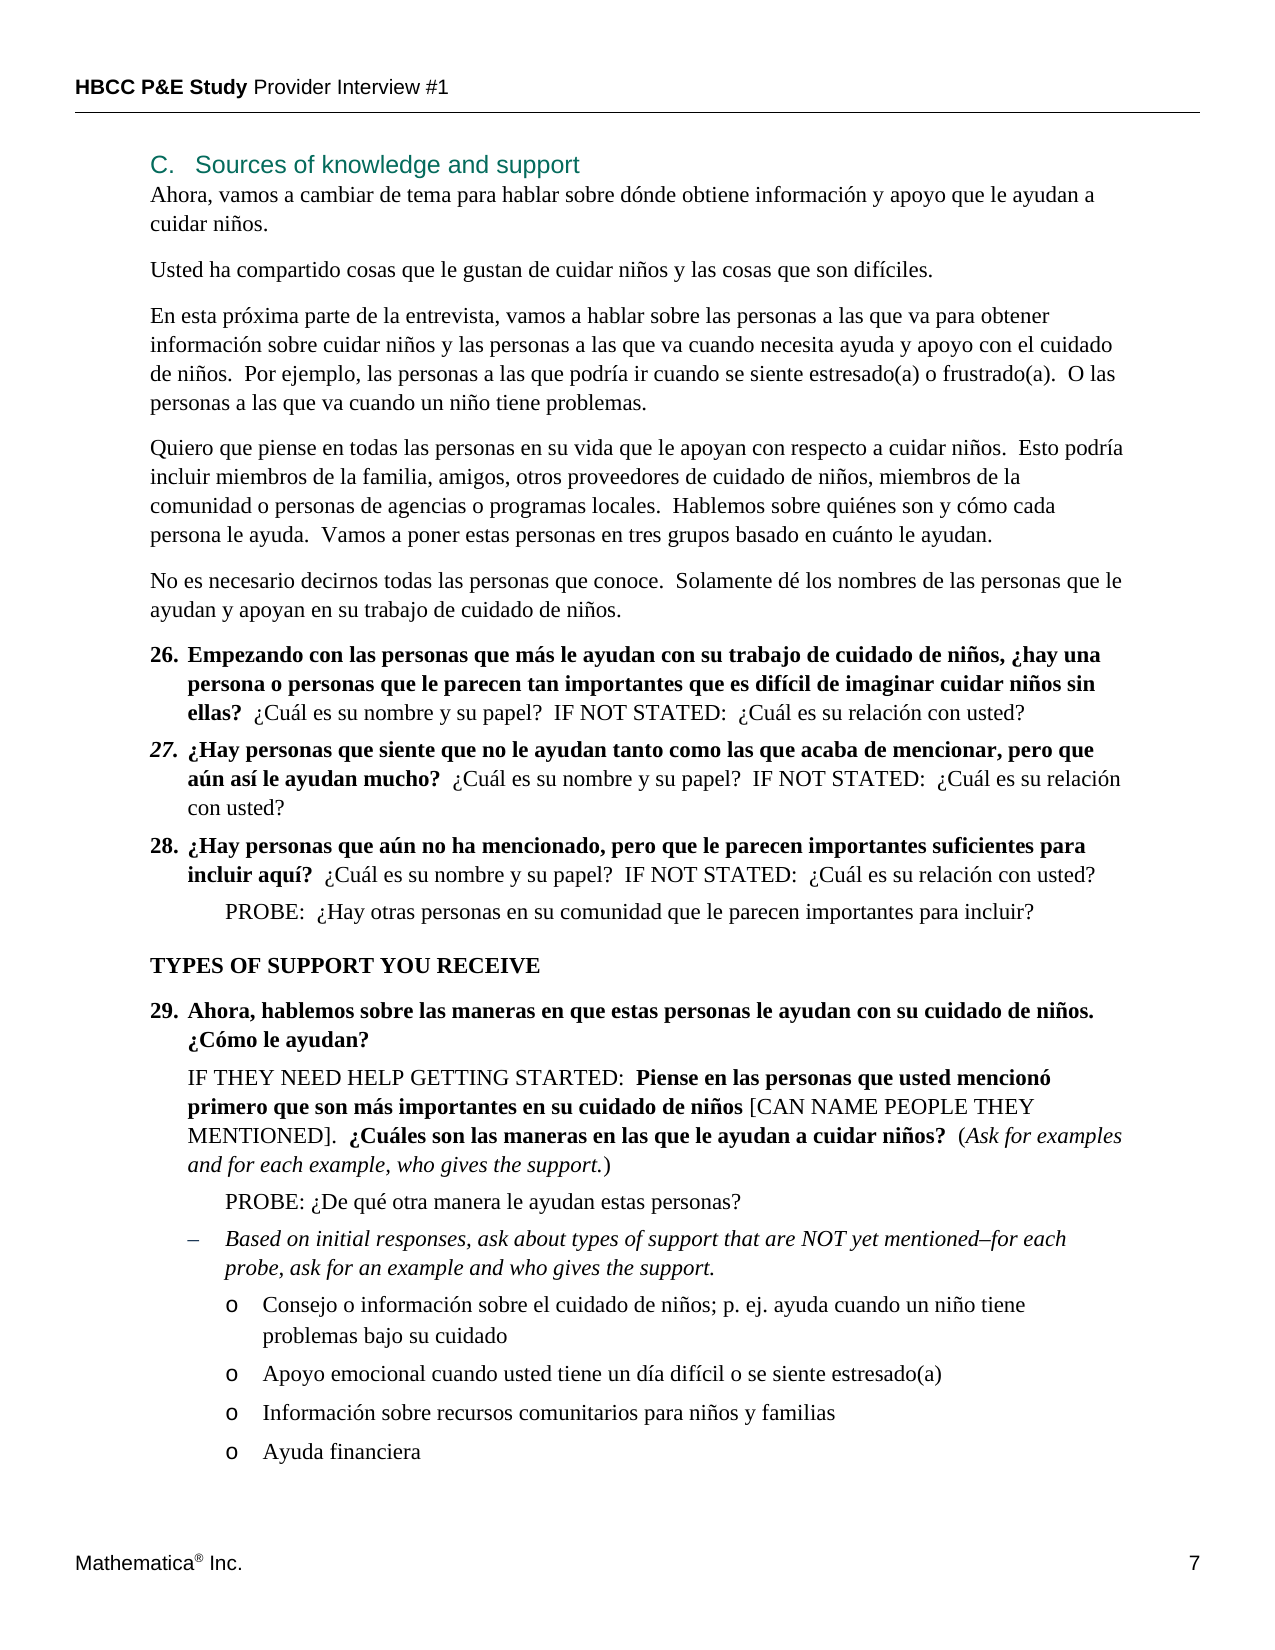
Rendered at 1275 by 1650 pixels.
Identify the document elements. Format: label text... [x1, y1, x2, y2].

text Ahora, vamos a cambiar de tema para hablar sobre dónde obtiene información y apoyo que le ayudan a cuidar niños. [150, 182, 1125, 237]
list IF THEY NEED HELP GETTING STARTED: Piense en las personas que usted mencionó primero que son más importantes en su cuidado de niños [CAN NAME PEOPLE THEY MENTIONED]. ¿Cuáles son las maneras en las que le ayudan a cuidar niños? (Ask for examples and for each example, who gives the support.) [187, 1064, 1125, 1177]
list ¿Hay personas que siente que no le ayudan tanto como las que acaba de mencionar, pero que aún así le ayudan mucho? ¿Cuál es su nombre y su papel? IF NOT STATED: ¿Cuál es su relación con usted? [150, 737, 1125, 821]
list Consejo o información sobre el cuidado de niños; p. ej. ayuda cuando un niño tiene problemas bajo su cuidado [225, 1292, 1125, 1349]
list Ayuda financiera [225, 1438, 1125, 1467]
list Información sobre recursos comunitarios para niños y familias [225, 1399, 1125, 1427]
text Usted ha compartido cosas que le gustan de cuidar niños y las cosas que son difíciles. [150, 256, 1125, 282]
list Ahora, hablemos sobre las maneras en que estas personas le ayudan con su cuidado de niños. ¿Cómo le ayudan? [150, 998, 1125, 1053]
list Based on initial responses, ask about types of support that are NOT yet mentioned–for each probe, ask for an example and who gives the support. [187, 1225, 1125, 1281]
text No es necesario decirnos todas las personas que conoce. Solamente dé los nombres de las personas que le ayudan y apoyan en su trabajo de cuidado de niños. [150, 567, 1125, 622]
list Apoyo emocional cuando usted tiene un día difícil o se siente estresado(a) [225, 1360, 1125, 1388]
list PROBE: ¿De qué otra manera le ayudan estas personas? [225, 1188, 1125, 1214]
text C. Sources of knowledge and support [150, 150, 1125, 179]
list PROBE: ¿Hay otras personas en su comunidad que le parecen importantes para incluir? [225, 898, 1125, 924]
list Empezando con las personas que más le ayudan con su trabajo de cuidado de niños, ¿hay una persona o personas que le parecen tan importantes que es difícil de imaginar cuidar niños sin ellas? ¿Cuál es su nombre y su papel? IF NOT STATED: ¿Cuál es su relación con usted? [150, 641, 1125, 726]
text Quiero que piense en todas las personas en su vida que le apoyan con respecto a cuidar niños. Esto podría incluir miembros de la familia, amigos, otros proveedores de cuidado de niños, miembros de la comunidad o personas de agencias o programas locales. Hablemos sobre quiénes son y cómo cada persona le ayuda. Vamos a poner estas personas en tres grupos basado en cuánto le ayudan. [150, 434, 1125, 547]
list ¿Hay personas que aún no ha mencionado, pero que le parecen importantes suficientes para incluir aquí? ¿Cuál es su nombre y su papel? IF NOT STATED: ¿Cuál es su relación con usted? [150, 832, 1125, 887]
text TYPES OF SUPPORT YOU RECEIVE [150, 952, 1125, 978]
text En esta próxima parte de la entrevista, vamos a hablar sobre las personas a las que va para obtener información sobre cuidar niños y las personas a las que va cuando necesita ayuda y apoyo con el cuidado de niños. Por ejemplo, las personas a las que podría ir cuando se siente estresado(a) o frustrado(a). O las personas a las que va cuando un niño tiene problemas. [150, 302, 1125, 415]
